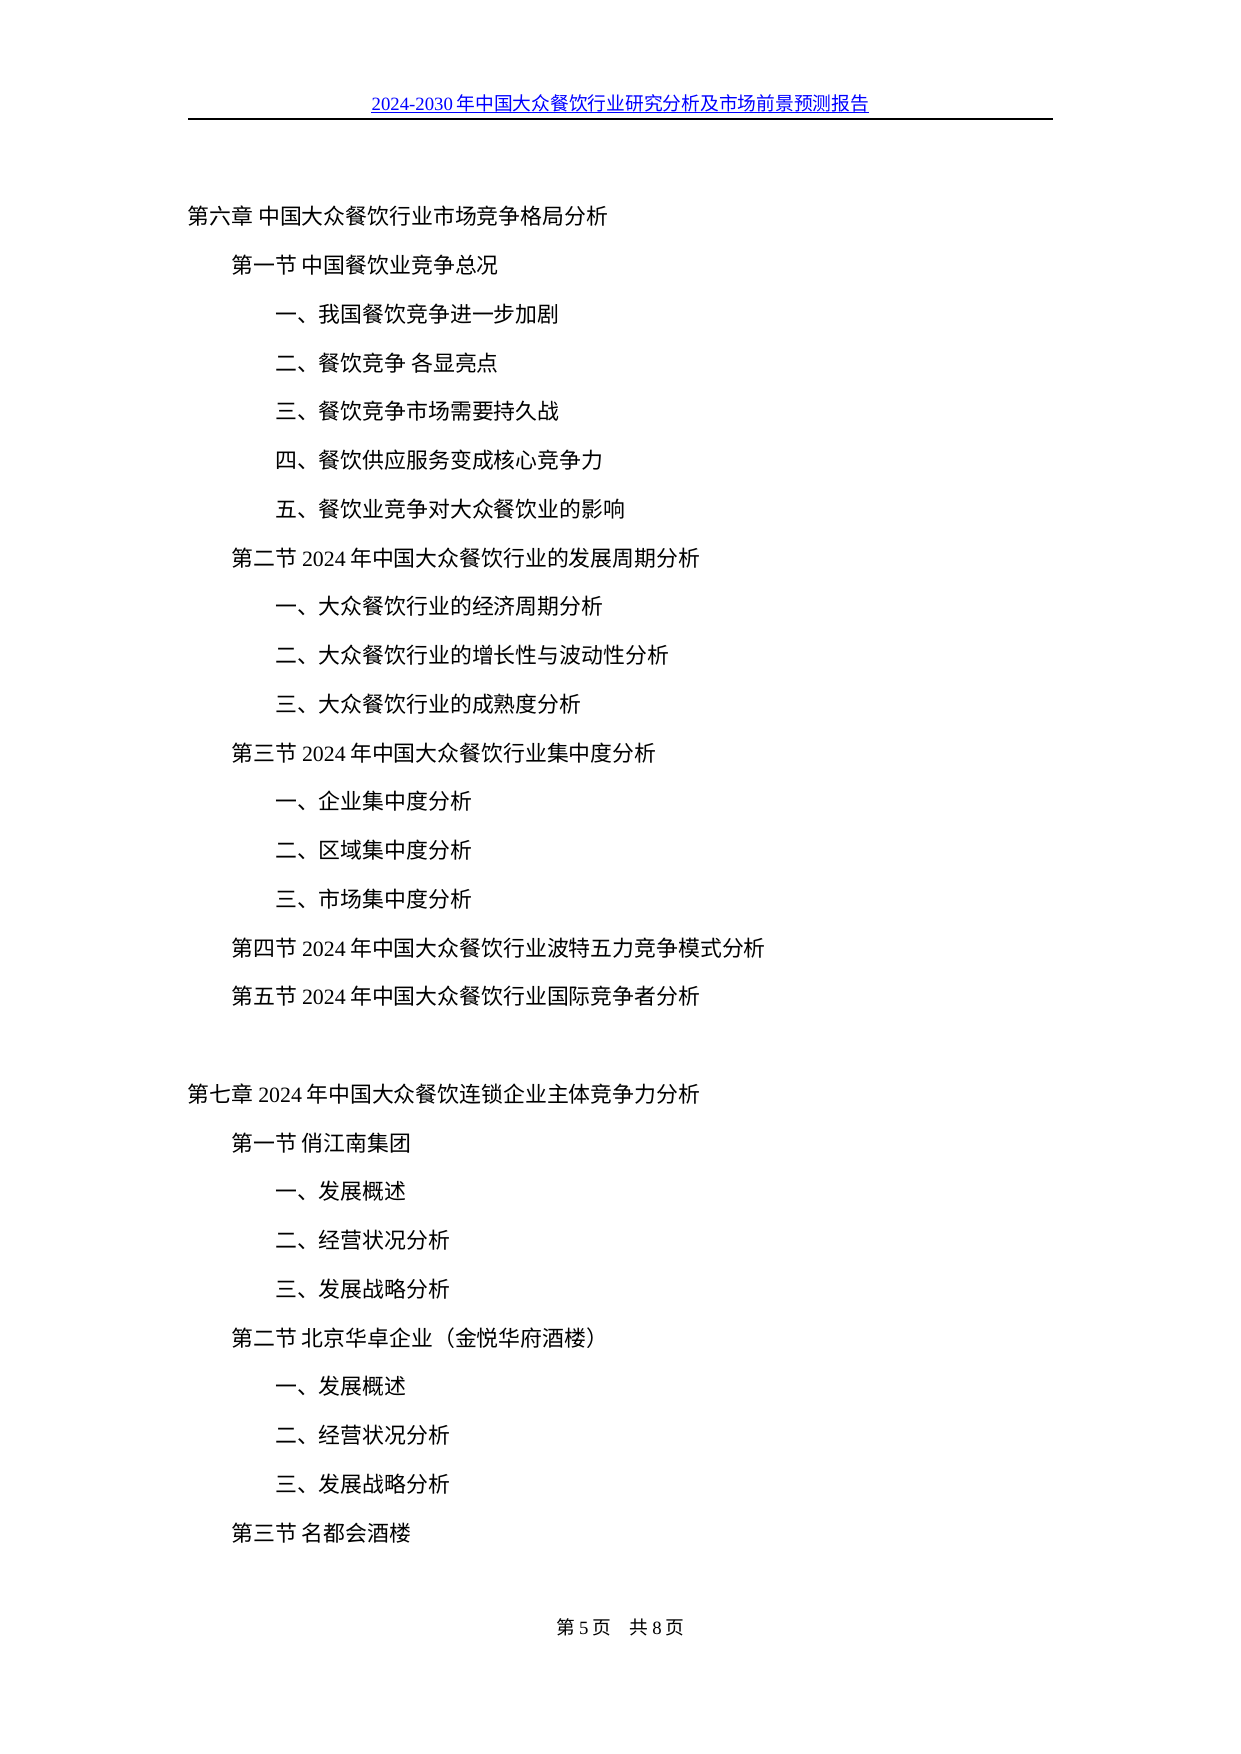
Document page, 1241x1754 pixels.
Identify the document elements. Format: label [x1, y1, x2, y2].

text [187, 150, 1053, 1548]
